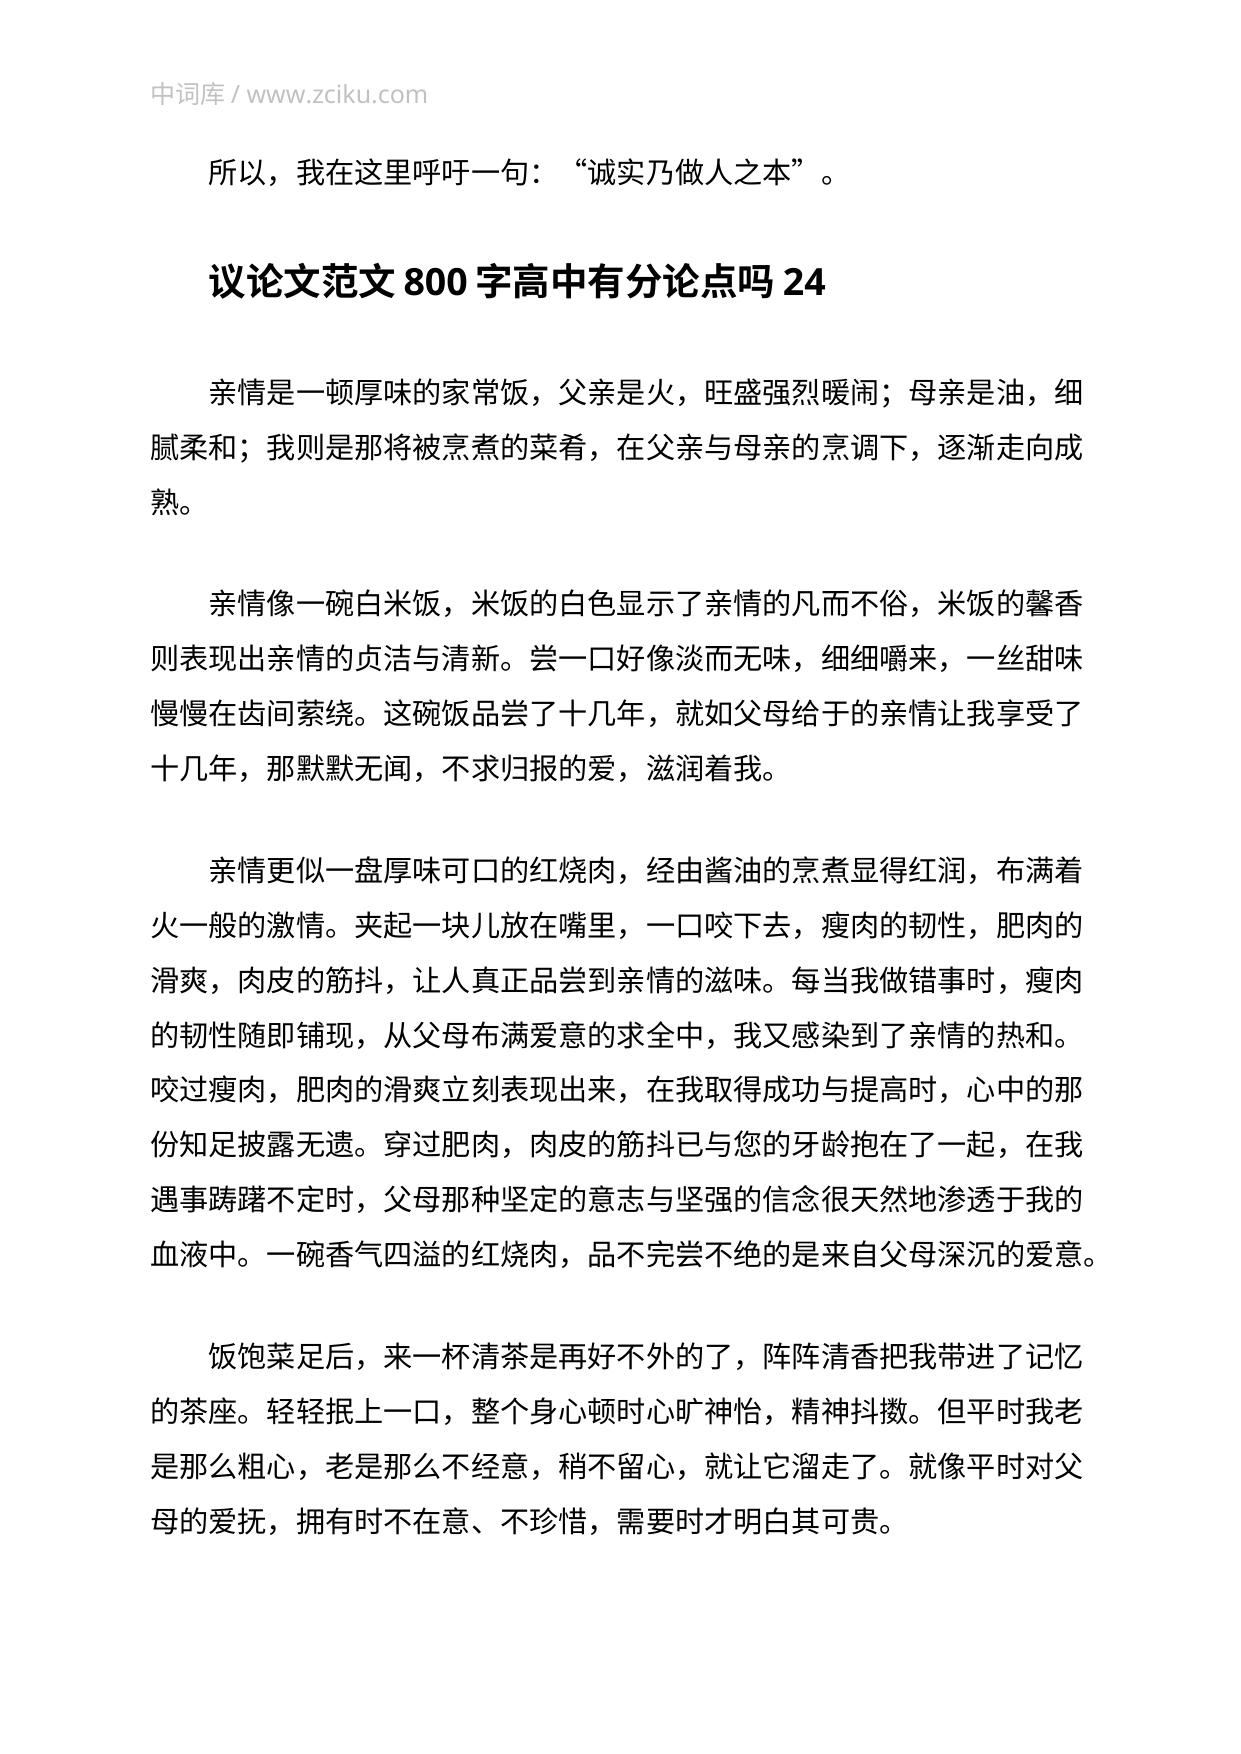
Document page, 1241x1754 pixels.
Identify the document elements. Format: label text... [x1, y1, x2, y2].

text 议论文范文800字高中有分论点吗24 [150, 252, 1090, 306]
text 亲情像一碗白米饭，米饭的白色显示了亲情的凡而不俗，米饭的馨香则表现出亲情的贞洁与清新。尝一口好像淡而无味，细细嚼来，一丝甜味慢慢在齿间萦绕。这碗饭品尝了十几年，就如父母给于的亲情让我享受了十几年，那默默无闻，不求归报的爱，滋润着我。 [150, 581, 1090, 788]
text 所以，我在这里呼吁一句：“诚实乃做人之本”。 [150, 150, 1090, 192]
text 亲情更似一盘厚味可口的红烧肉，经由酱油的烹煮显得红润，布满着火一般的激情。夹起一块儿放在嘴里，一口咬下去，瘦肉的韧性，肥肉的滑爽，肉皮的筋抖，让人真正品尝到亲情的滋味。每当我做错事时，瘦肉的韧性随即铺现，从父母布满爱意的求全中，我又感染到了亲情的热和。咬过瘦肉，肥肉的滑爽立刻表现出来，在我取得成功与提高时，心中的那份知足披露无遗。穿过肥肉，肉皮的筋抖已与您的牙龄抱在了一起，在我遇事踌躇不定时，父母那种坚定的意志与坚强的信念很天然地渗透于我的血液中。一碗香气四溢的红烧肉，品不完尝不绝的是来自父母深沉的爱意。 [150, 847, 1090, 1274]
text 饭饱菜足后，来一杯清茶是再好不外的了，阵阵清香把我带进了记忆的茶座。轻轻抿上一口，整个身心顿时心旷神怡，精神抖擞。但平时我老是那么粗心，老是那么不经意，稍不留心，就让它溜走了。就像平时对父母的爱抚，拥有时不在意、不珍惜，需要时才明白其可贵。 [150, 1333, 1090, 1540]
text 亲情是一顿厚味的家常饭，父亲是火，旺盛强烈暖闹；母亲是油，细腻柔和；我则是那将被烹煮的菜肴，在父亲与母亲的烹调下，逐渐走向成熟。 [150, 369, 1090, 521]
